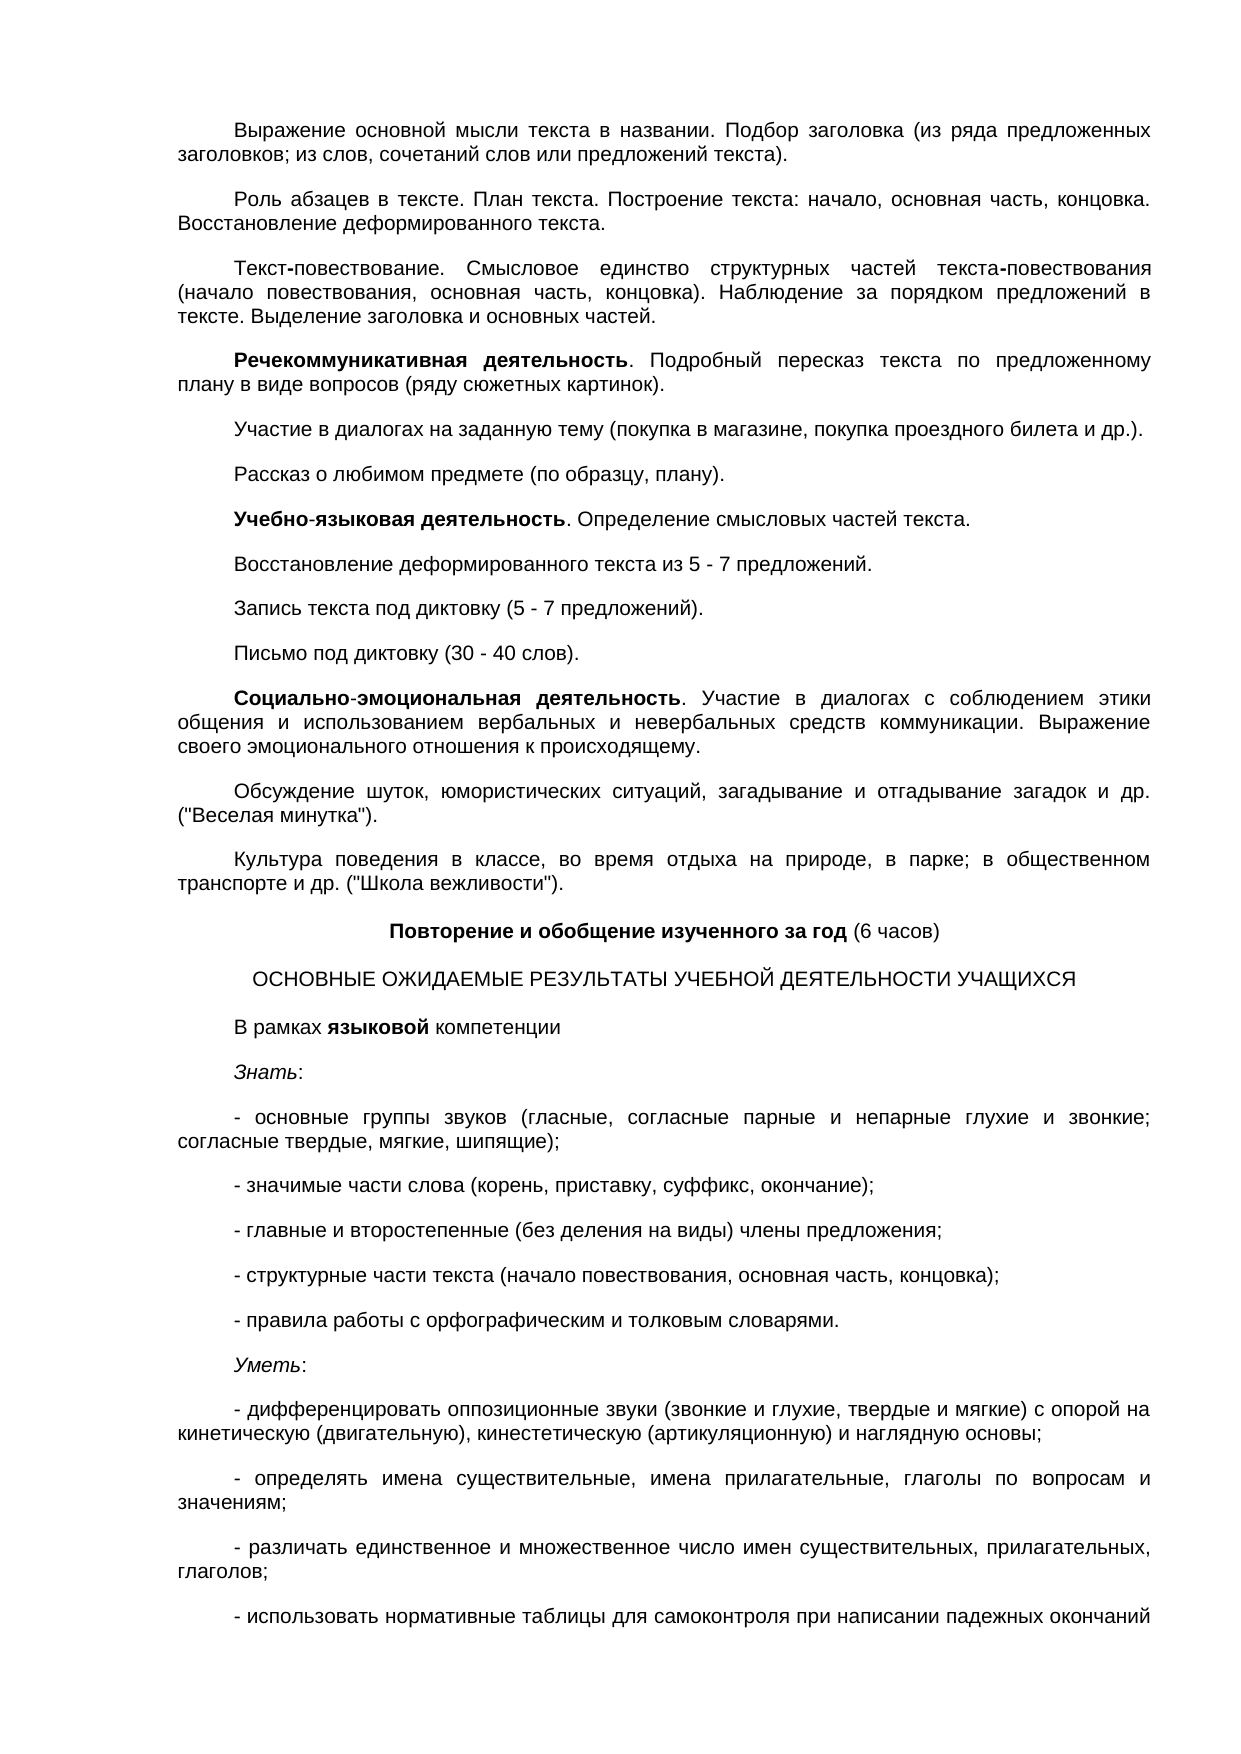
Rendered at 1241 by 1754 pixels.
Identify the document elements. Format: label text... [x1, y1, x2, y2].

text Знать: [177, 1060, 1152, 1084]
text Рассказ о любимом предмете (по образцу, плану). [177, 462, 1152, 486]
text Письмо под диктовку (30 - 40 слов). [177, 641, 1152, 665]
text Запись текста под диктовку (5 - 7 предложений). [177, 596, 1152, 620]
text Обсуждение шуток, юмористических ситуаций, загадывание и отгадывание загадок и др. ("Веселая минутка"). [177, 778, 1152, 826]
text Выражение основной мысли текста в названии. Подбор заголовка (из ряда предложенных заголовков; из слов, сочетаний слов или предложений текста). [177, 118, 1152, 166]
text Уметь: [177, 1352, 1152, 1376]
text - различать единственное и множественное число имен существительных, прилагательных, глаголов; [177, 1535, 1152, 1583]
text Учебно-языковая деятельность. Определение смысловых частей текста. [177, 507, 1152, 531]
text - главные и второстепенные (без деления на виды) члены предложения; [177, 1218, 1152, 1242]
text Речекоммуникативная деятельность. Подробный пересказ текста по предложенному плану в виде вопросов (ряду сюжетных картинок). [177, 348, 1152, 396]
text - правила работы с орфографическим и толковым словарями. [177, 1308, 1152, 1332]
text - значимые части слова (корень, приставку, суффикс, окончание); [177, 1173, 1152, 1197]
text - дифференцировать оппозиционные звуки (звонкие и глухие, твердые и мягкие) с опорой на кинетическую (двигательную), кинестетическую (артикуляционную) и наглядную основы; [177, 1397, 1152, 1445]
text - основные группы звуков (гласные, согласные парные и непарные глухие и звонкие; согласные твердые, мягкие, шипящие); [177, 1104, 1152, 1152]
text Текст-повествование. Смысловое единство структурных частей текста-повествования (начало повествования, основная часть, концовка). Наблюдение за порядком предложений в тексте. Выделение заголовка и основных частей. [177, 256, 1152, 327]
text Социально-эмоциональная деятельность. Участие в диалогах с соблюдением этики общения и использованием вербальных и невербальных средств коммуникации. Выражение своего эмоционального отношения к происходящему. [177, 686, 1152, 758]
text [177, 1603, 1152, 1627]
text Повторение и обобщение изученного за год (6 часов) [177, 919, 1152, 943]
text В рамках языковой компетенции [177, 1015, 1152, 1039]
text - определять имена существительные, имена прилагательные, глаголы по вопросам и значениям; [177, 1466, 1152, 1514]
text - структурные части текста (начало повествования, основная часть, концовка); [177, 1263, 1152, 1287]
text Восстановление деформированного текста из 5 - 7 предложений. [177, 551, 1152, 575]
text ОСНОВНЫЕ ОЖИДАЕМЫЕ РЕЗУЛЬТАТЫ УЧЕБНОЙ ДЕЯТЕЛЬНОСТИ УЧАЩИХСЯ [177, 967, 1152, 991]
text Роль абзацев в тексте. План текста. Построение текста: начало, основная часть, концовка. Восстановление деформированного текста. [177, 187, 1152, 235]
text Участие в диалогах на заданную тему (покупка в магазине, покупка проездного билета и др.). [177, 417, 1152, 441]
text Культура поведения в классе, во время отдыха на природе, в парке; в общественном транспорте и др. ("Школа вежливости"). [177, 847, 1152, 895]
